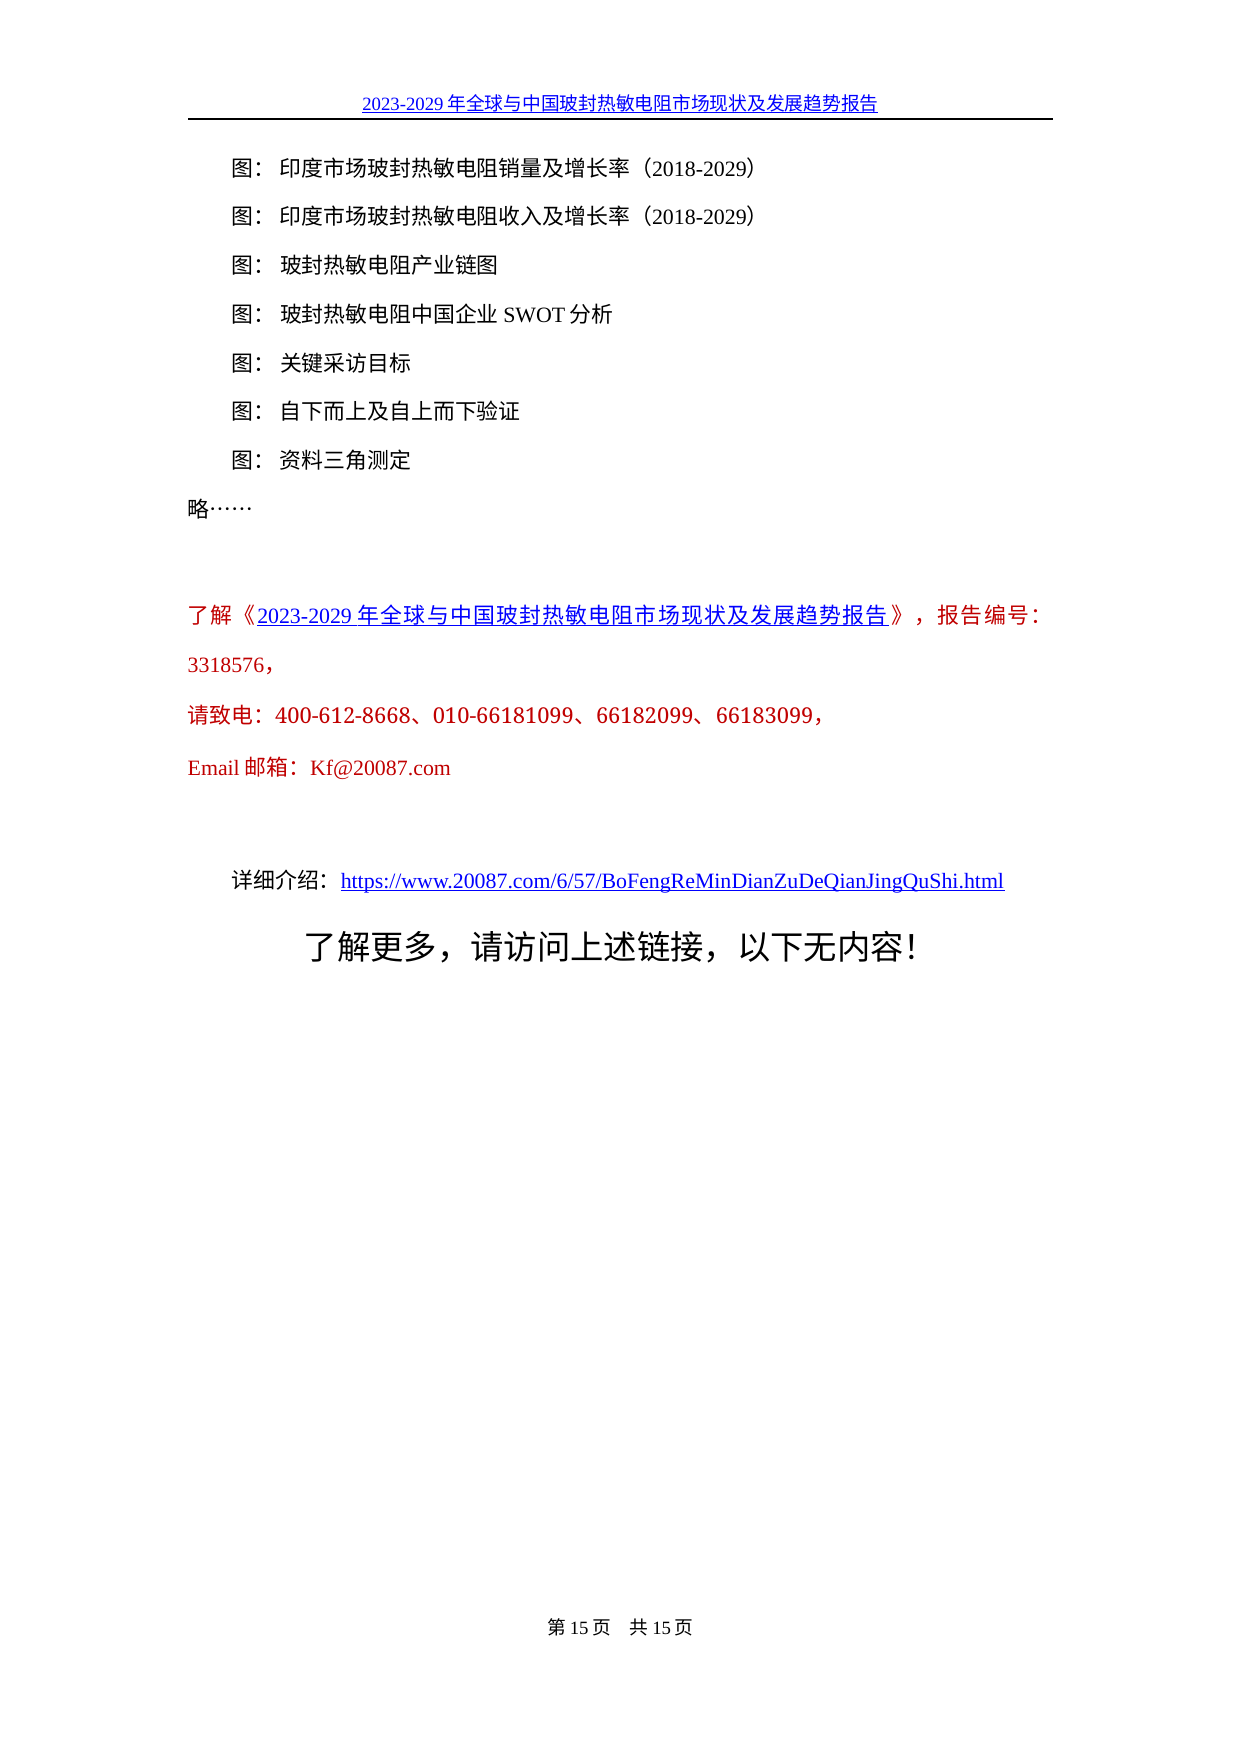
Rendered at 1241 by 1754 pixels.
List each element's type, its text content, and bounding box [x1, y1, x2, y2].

text 了解《2023-2029年全球与中国玻封热敏电阻市场现状及发展趋势报告》，报告编号：3318576， [187, 598, 1053, 679]
text 请致电：400-612-8668、010-66181099、66182099、66183099， [187, 698, 1053, 731]
title 了解更多，请访问上述链接，以下无内容！ [187, 913, 1053, 978]
text 详细介绍：https://www.20087.com/6/57/BoFengReMinDianZuDeQianJingQuShi.html [187, 863, 1053, 895]
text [187, 150, 1053, 524]
text Email邮箱：Kf@20087.com [187, 750, 1053, 782]
